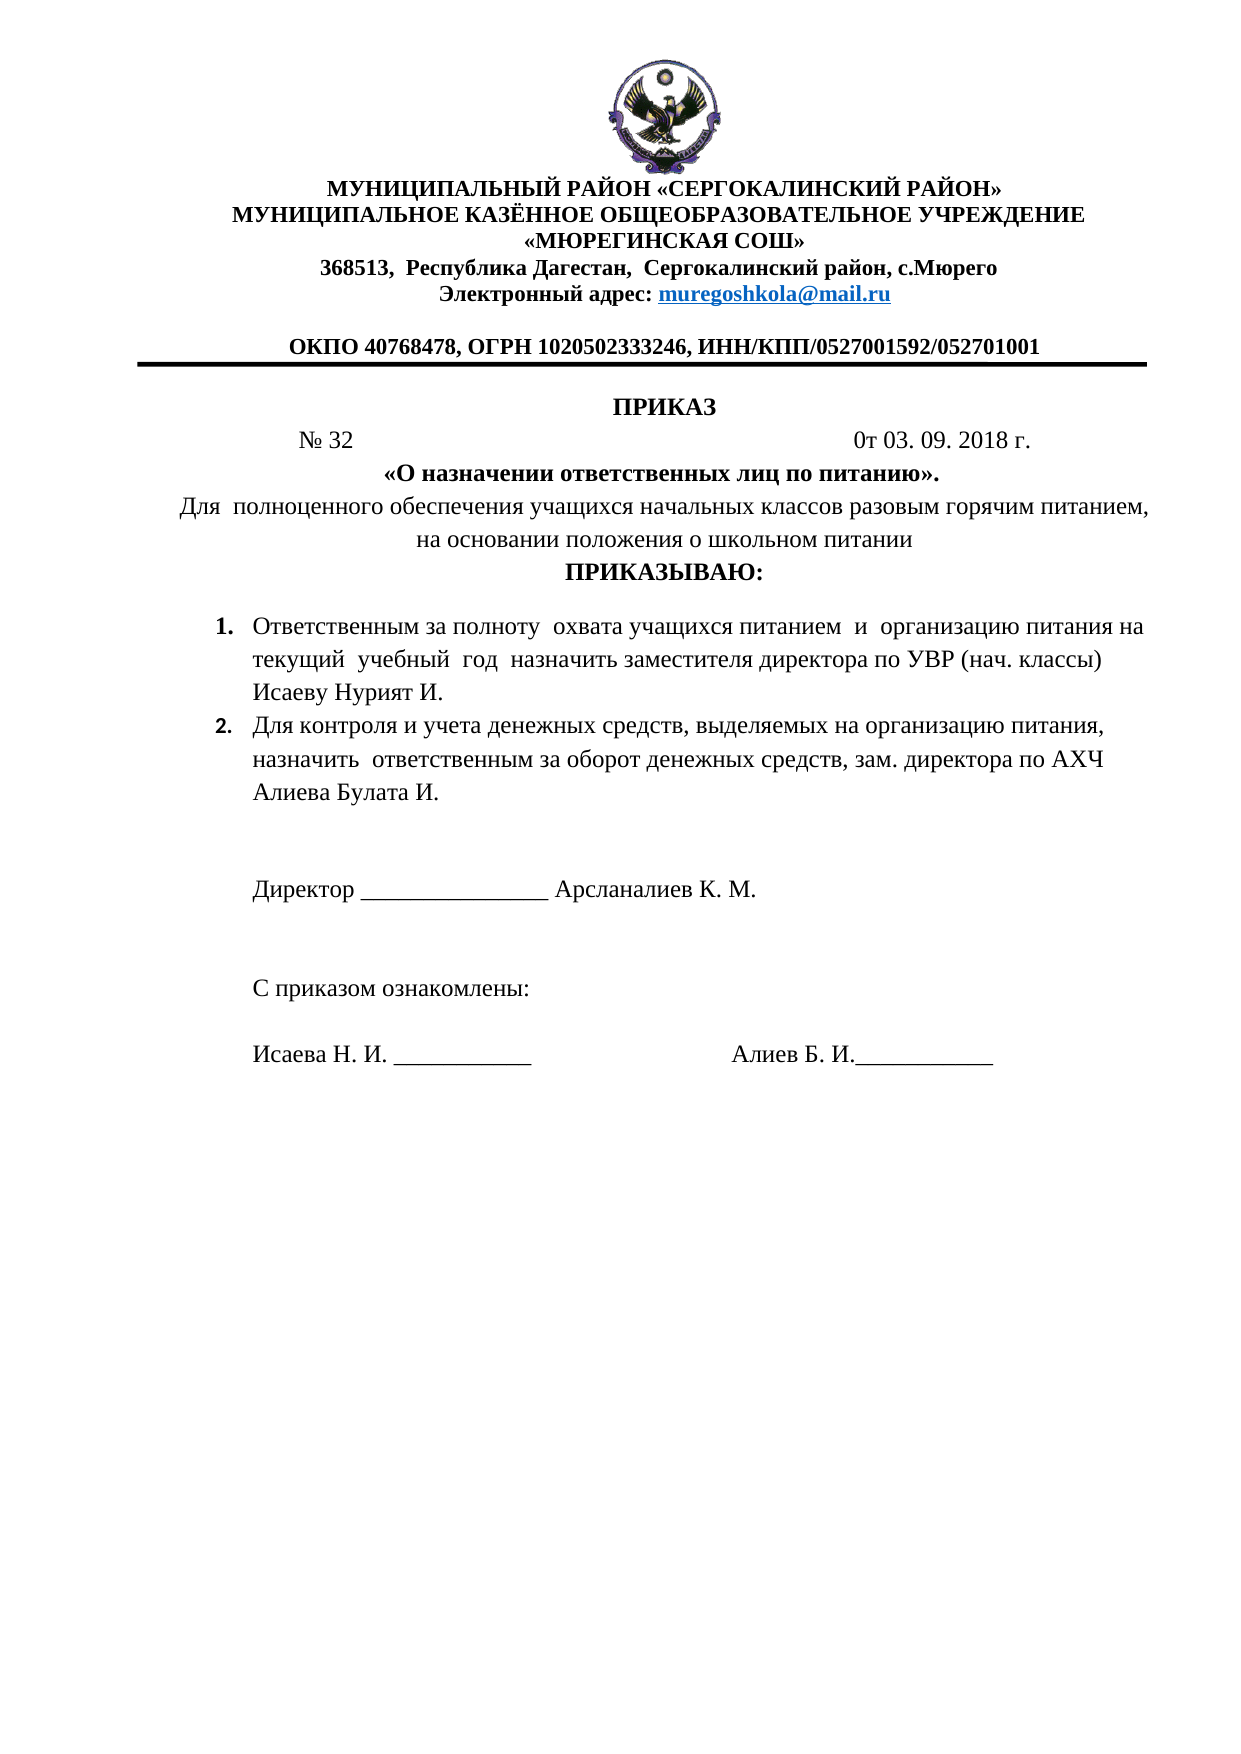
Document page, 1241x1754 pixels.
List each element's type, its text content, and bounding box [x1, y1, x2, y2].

picture [608, 59, 721, 175]
text ПРИКАЗ № 32 0т 03. 09. 2018 г. «О назначении ответственных лиц по питанию». Для полноценного обеспечения учащихся начальных классов разовым горячим питанием, на основании положения о школьном питании ПРИКАЗЫВАЮ: [177, 392, 1152, 586]
text ОКПО 40768478, ОГРН 1020502333246, ИНН/КПП/0527001592/052701001 [177, 333, 1152, 359]
text 368513, Республика Дагестан, Сергокалинский район, с.Мюрего Электронный адрес: muregoshkola@mail.ru [177, 254, 1152, 307]
text МУНИЦИПАЛЬНОЕ КАЗЁННОЕ ОБЩЕОБРАЗОВАТЕЛЬНОЕ УЧРЕЖДЕНИЕ «МЮРЕГИНСКАЯ СОШ» [177, 201, 1152, 254]
list Директор _______________ Арсланалиев К. М. С приказом ознакомлены: Исаева Н. И. ___________ Алиев Б. И.___________ [252, 874, 1152, 1068]
list Ответственным за полноту охвата учащихся питанием и организацию питания на текущий учебный год назначить заместителя директора по УВР (нач. классы) Исаеву Нурият И. [215, 611, 1152, 706]
list Для контроля и учета денежных средств, выделяемых на организацию питания, назначить ответственным за оборот денежных средств, зам. директора по АХЧ Алиева Булата И. [215, 710, 1152, 838]
text МУНИЦИПАЛЬНЫЙ РАЙОН «СЕРГОКАЛИНСКИЙ РАЙОН» [177, 175, 1152, 201]
